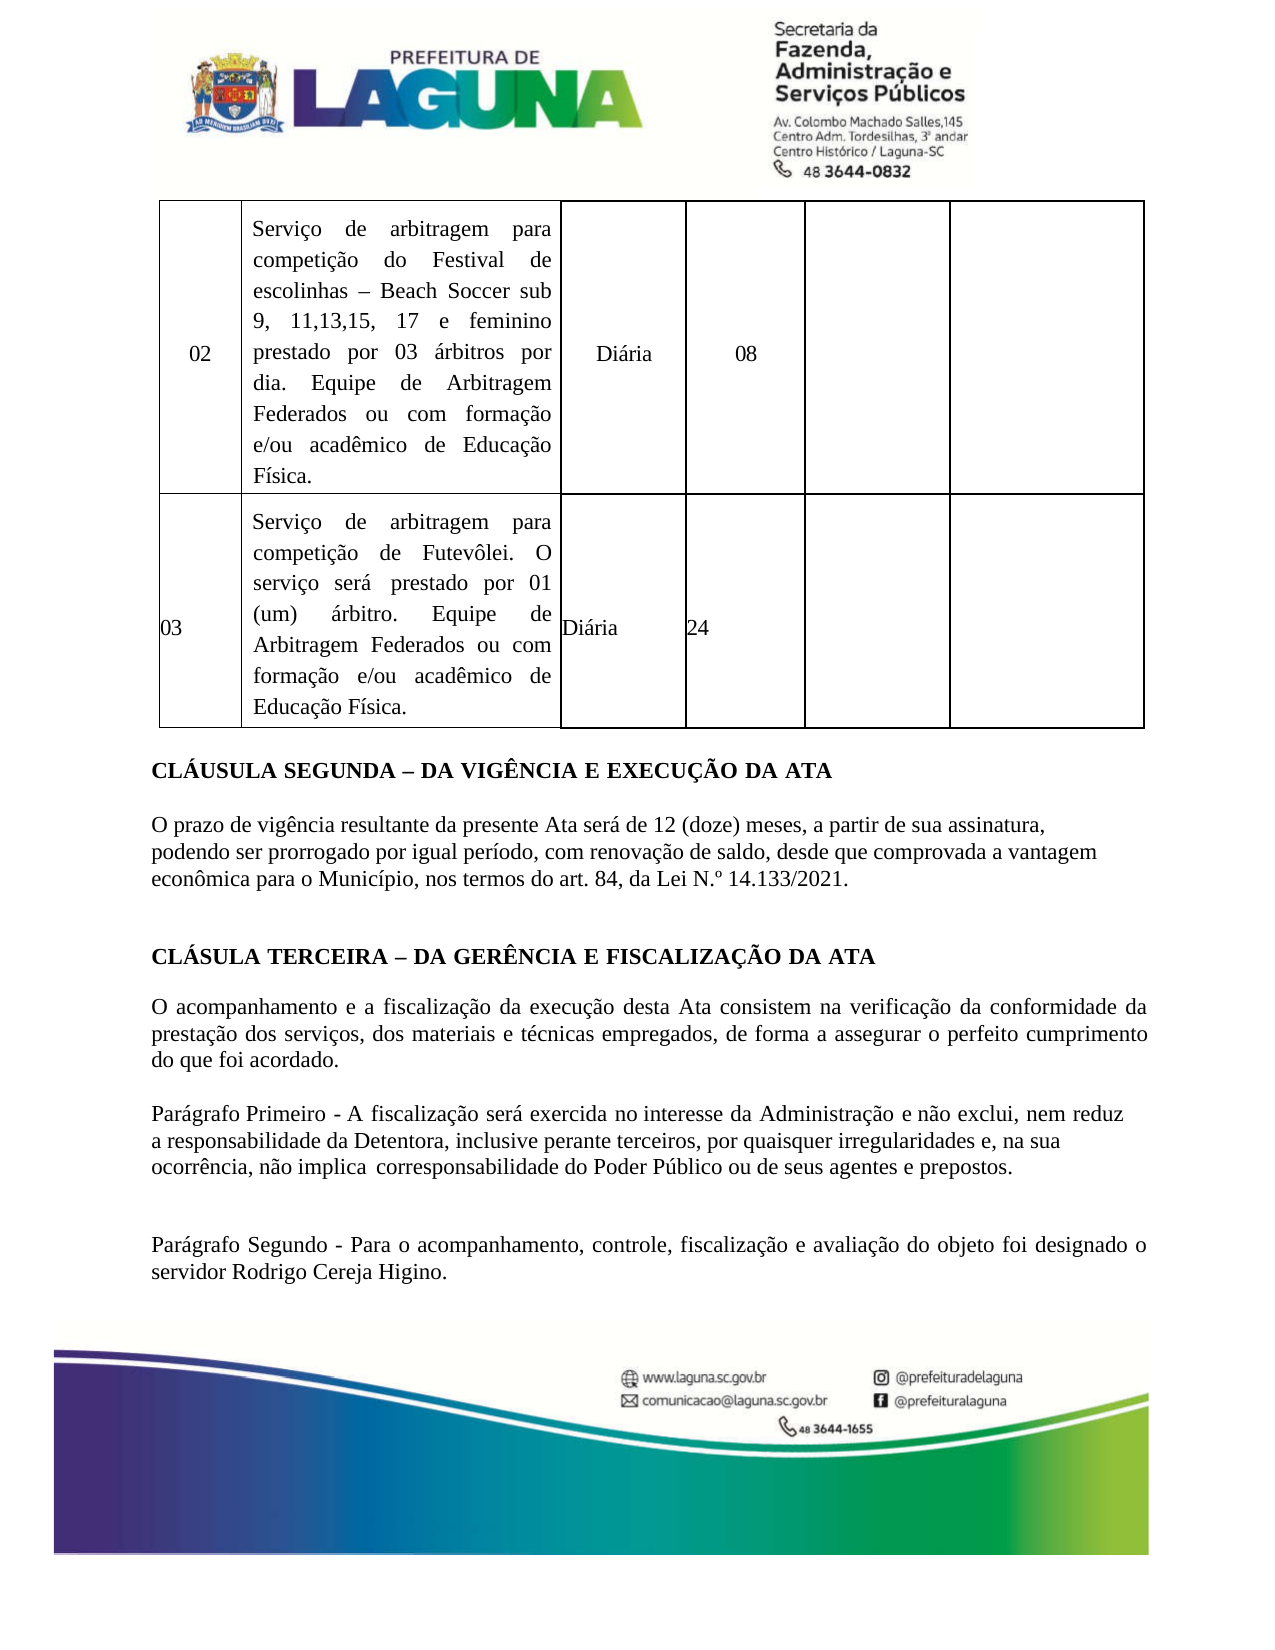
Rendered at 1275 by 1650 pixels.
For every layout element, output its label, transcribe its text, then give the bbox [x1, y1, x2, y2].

table_cell Diária [562, 202, 685, 493]
table_cell 02 [160, 201, 241, 493]
table_cell [951, 202, 1143, 493]
table_cell 03 [160, 494, 241, 727]
table_cell [806, 202, 949, 493]
table_cell 08 [687, 202, 804, 493]
text CLÁUSULA SEGUNDA – DA VIGÊNCIA E EXECUÇÃO DA ATA [151, 757, 1162, 783]
table_cell 24 [687, 495, 804, 727]
table_cell Diária [562, 495, 685, 727]
text O acompanhamento e a fiscalização da execução desta Ata consistem na verificação da conformidade da prestação dos serviços, dos materiais e técnicas empregados, de forma a assegurar o perfeito cumprimento do que foi acordado. [151, 993, 1150, 1073]
picture [151, 9, 980, 201]
text O prazo de vigência resultante da presente Ata será de 12 (doze) meses, a partir de sua assinatura, podendo ser prorrogado por igual período, com renovação de saldo, desde que comprovada a vantagem econômica para o Município, nos termos do art. 84, da Lei N.º 14.133/2021. [151, 811, 1123, 891]
text Parágrafo Segundo - Para o acompanhamento, controle, fiscalização e avaliação do objeto foi designado o servidor Rodrigo Cereja Higino. [151, 1231, 1149, 1284]
table_cell [806, 495, 949, 727]
subtitle CLÁSULA TERCEIRA – DA GERÊNCIA E FISCALIZAÇÃO DA ATA [151, 943, 1162, 969]
table_cell Serviço de arbitragem para competição de Futevôlei. O serviço será prestado por 01 (um) árbitro. Equipe de Arbitragem Federados ou com formação e/ou acadêmico de Educação Física. [242, 494, 560, 727]
table_cell Serviço de arbitragem para competição do Festival de escolinhas – Beach Soccer sub 9, 11,13,15, 17 e feminino prestado por 03 árbitros por dia. Equipe de Arbitragem Federados ou com formação e/ou acadêmico de Educação Física. [242, 201, 560, 493]
picture [53, 1320, 1149, 1555]
table_cell [951, 495, 1143, 727]
text Parágrafo Primeiro - A fiscalização será exercida no interesse da Administração e não exclui, nem reduz a responsabilidade da Detentora, inclusive perante terceiros, por quaisquer irregularidades e, na sua ocorrência, não implica corresponsabilidade do Poder Público ou de seus agentes e prepostos. [151, 1100, 1133, 1180]
